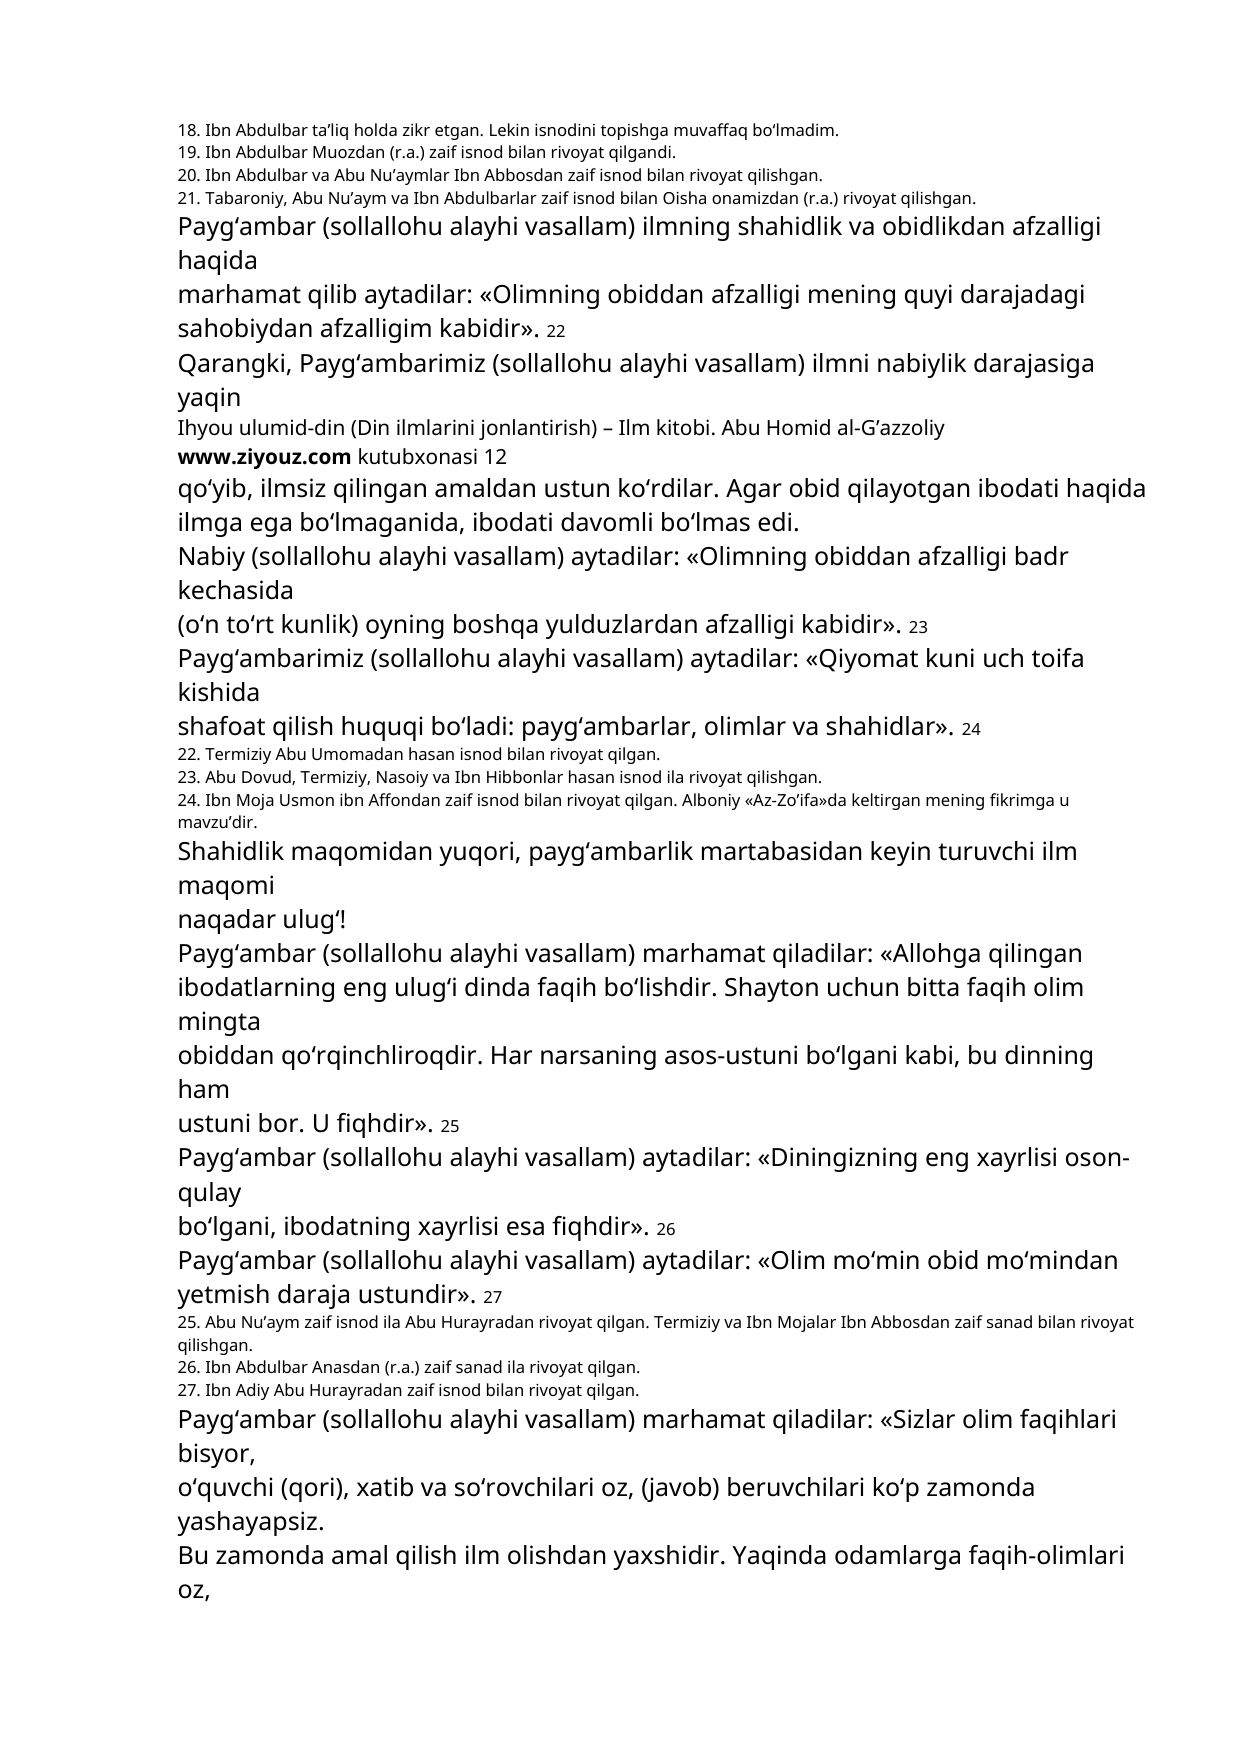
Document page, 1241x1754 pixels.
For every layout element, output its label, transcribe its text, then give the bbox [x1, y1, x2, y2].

text Ihyou ulumid-din (Din ilmlarini jonlantirish) – Ilm kitobi. Abu Homid al-G’azzoliy [177, 413, 1152, 442]
text Payg‘ambar (sollallohu alayhi vasallam) aytadilar: «Diningizning eng xayrlisi oson-qulay [177, 1140, 1152, 1208]
text Payg‘ambarimiz (sollallohu alayhi vasallam) aytadilar: «Qiyomat kuni uch toifa kishida [177, 641, 1152, 709]
text Shahidlik maqomidan yuqori, payg‘ambarlik martabasidan keyin turuvchi ilm maqomi [177, 833, 1152, 902]
text www.ziyouz.com kutubxonasi 12 [177, 442, 1152, 470]
text 26. Ibn Abdulbar Anasdan (r.a.) zaif sanad ila rivoyat qilgan. [177, 1356, 1152, 1378]
text marhamat qilib aytadilar: «Olimning obiddan afzalligi mening quyi darajadagi [177, 277, 1152, 311]
text Payg‘ambar (sollallohu alayhi vasallam) ilmning shahidlik va obidlikdan afzalligi haqida [177, 209, 1152, 277]
text ilmga ega bo‘lmaganida, ibodati davomli bo‘lmas edi. [177, 504, 1152, 538]
text bo‘lgani, ibodatning xayrlisi esa fiqhdir». 26 [177, 1208, 1152, 1242]
text obiddan qo‘rqinchliroqdir. Har narsaning asos-ustuni bo‘lgani kabi, bu dinning ham [177, 1038, 1152, 1106]
text Qarangki, Payg‘ambarimiz (sollallohu alayhi vasallam) ilmni nabiylik darajasiga yaqin [177, 345, 1152, 413]
text qo‘yib, ilmsiz qilingan amaldan ustun ko‘rdilar. Agar obid qilayotgan ibodati haqida [177, 470, 1152, 504]
text o‘quvchi (qori), xatib va so‘rovchilari oz, (javob) beruvchilari ko‘p zamonda yashayapsiz. [177, 1469, 1152, 1537]
text 23. Abu Dovud, Termiziy, Nasoiy va Ibn Hibbonlar hasan isnod ila rivoyat qilishgan. [177, 765, 1152, 788]
text qilishgan. [177, 1333, 1152, 1356]
text 27. Ibn Adiy Abu Hurayradan zaif isnod bilan rivoyat qilgan. [177, 1378, 1152, 1401]
text 19. Ibn Abdulbar Muozdan (r.a.) zaif isnod bilan rivoyat qilgandi. [177, 141, 1152, 163]
text 18. Ibn Abdulbar ta’liq holda zikr etgan. Lekin isnodini topishga muvaffaq bo‘lmadim. [177, 118, 1152, 141]
text Nabiy (sollallohu alayhi vasallam) aytadilar: «Olimning obiddan afzalligi badr kechasida [177, 538, 1152, 606]
text ibodatlarning eng ulug‘i dinda faqih bo‘lishdir. Shayton uchun bitta faqih olim mingta [177, 970, 1152, 1038]
text 20. Ibn Abdulbar va Abu Nu’aymlar Ibn Abbosdan zaif isnod bilan rivoyat qilishgan. [177, 163, 1152, 186]
text 22. Termiziy Abu Umomadan hasan isnod bilan rivoyat qilgan. [177, 743, 1152, 765]
text Payg‘ambar (sollallohu alayhi vasallam) marhamat qiladilar: «Allohga qilingan [177, 936, 1152, 970]
text ustuni bor. U fiqhdir». 25 [177, 1106, 1152, 1140]
text Payg‘ambar (sollallohu alayhi vasallam) aytadilar: «Olim mo‘min obid mo‘mindan [177, 1242, 1152, 1276]
text naqadar ulug‘! [177, 902, 1152, 936]
text 25. Abu Nu’aym zaif isnod ila Abu Hurayradan rivoyat qilgan. Termiziy va Ibn Mojalar Ibn Abbosdan zaif sanad bilan rivoyat [177, 1310, 1152, 1333]
text shafoat qilish huquqi bo‘ladi: payg‘ambarlar, olimlar va shahidlar». 24 [177, 709, 1152, 743]
text 24. Ibn Moja Usmon ibn Affondan zaif isnod bilan rivoyat qilgan. Alboniy «Az-Zo’ifa»da keltirgan mening fikrimga u mavzu’dir. [177, 788, 1152, 833]
text Bu zamonda amal qilish ilm olishdan yaxshidir. Yaqinda odamlarga faqih-olimlari oz, [177, 1537, 1152, 1606]
text yetmish daraja ustundir». 27 [177, 1276, 1152, 1310]
text sahobiydan afzalligim kabidir». 22 [177, 311, 1152, 345]
text Payg‘ambar (sollallohu alayhi vasallam) marhamat qiladilar: «Sizlar olim faqihlari bisyor, [177, 1401, 1152, 1469]
text 21. Tabaroniy, Abu Nu’aym va Ibn Abdulbarlar zaif isnod bilan Oisha onamizdan (r.a.) rivoyat qilishgan. [177, 186, 1152, 209]
text (o‘n to‘rt kunlik) oyning boshqa yulduzlardan afzalligi kabidir». 23 [177, 606, 1152, 641]
